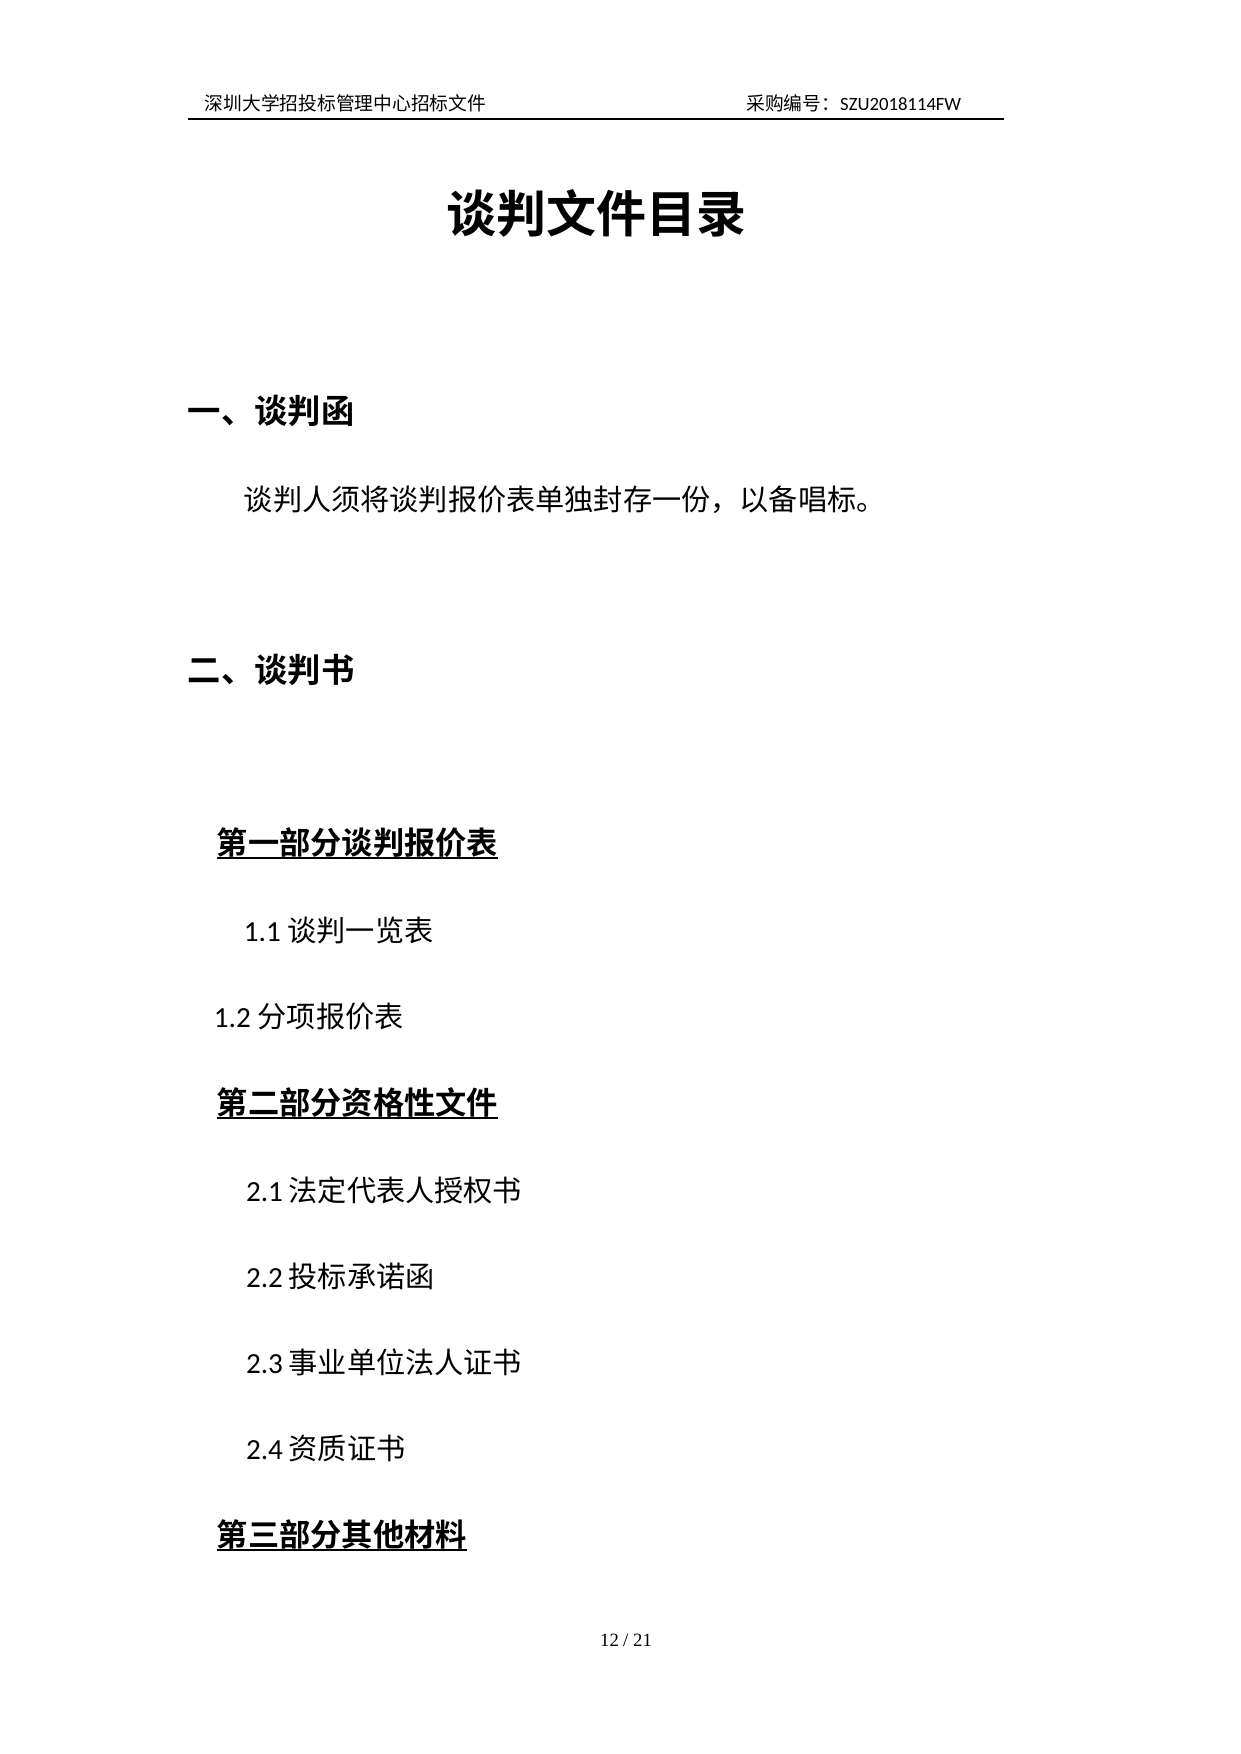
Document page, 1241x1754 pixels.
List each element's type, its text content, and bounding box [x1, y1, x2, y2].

text 2.4资质证书 [187, 1414, 1004, 1479]
text 2.2投标承诺函 [187, 1242, 1004, 1307]
text 1.1 谈判一览表 [187, 896, 1004, 961]
text 一、谈判函 [187, 376, 1004, 441]
text 二、谈判书 [187, 635, 1004, 700]
text 谈判人须将谈判报价表单独封存一份，以备唱标。 [187, 465, 1004, 530]
text 第一部分谈判报价表 [187, 808, 1004, 873]
text 2.1法定代表人授权书 [187, 1156, 1004, 1221]
text 第二部分资格性文件 [187, 1068, 1004, 1133]
text 1.2 分项报价表 [187, 982, 1004, 1047]
text 2.3事业单位法人证书 [187, 1328, 1004, 1393]
text 第三部分其他材料 [187, 1501, 1004, 1566]
text 谈判文件目录 [187, 162, 1004, 259]
